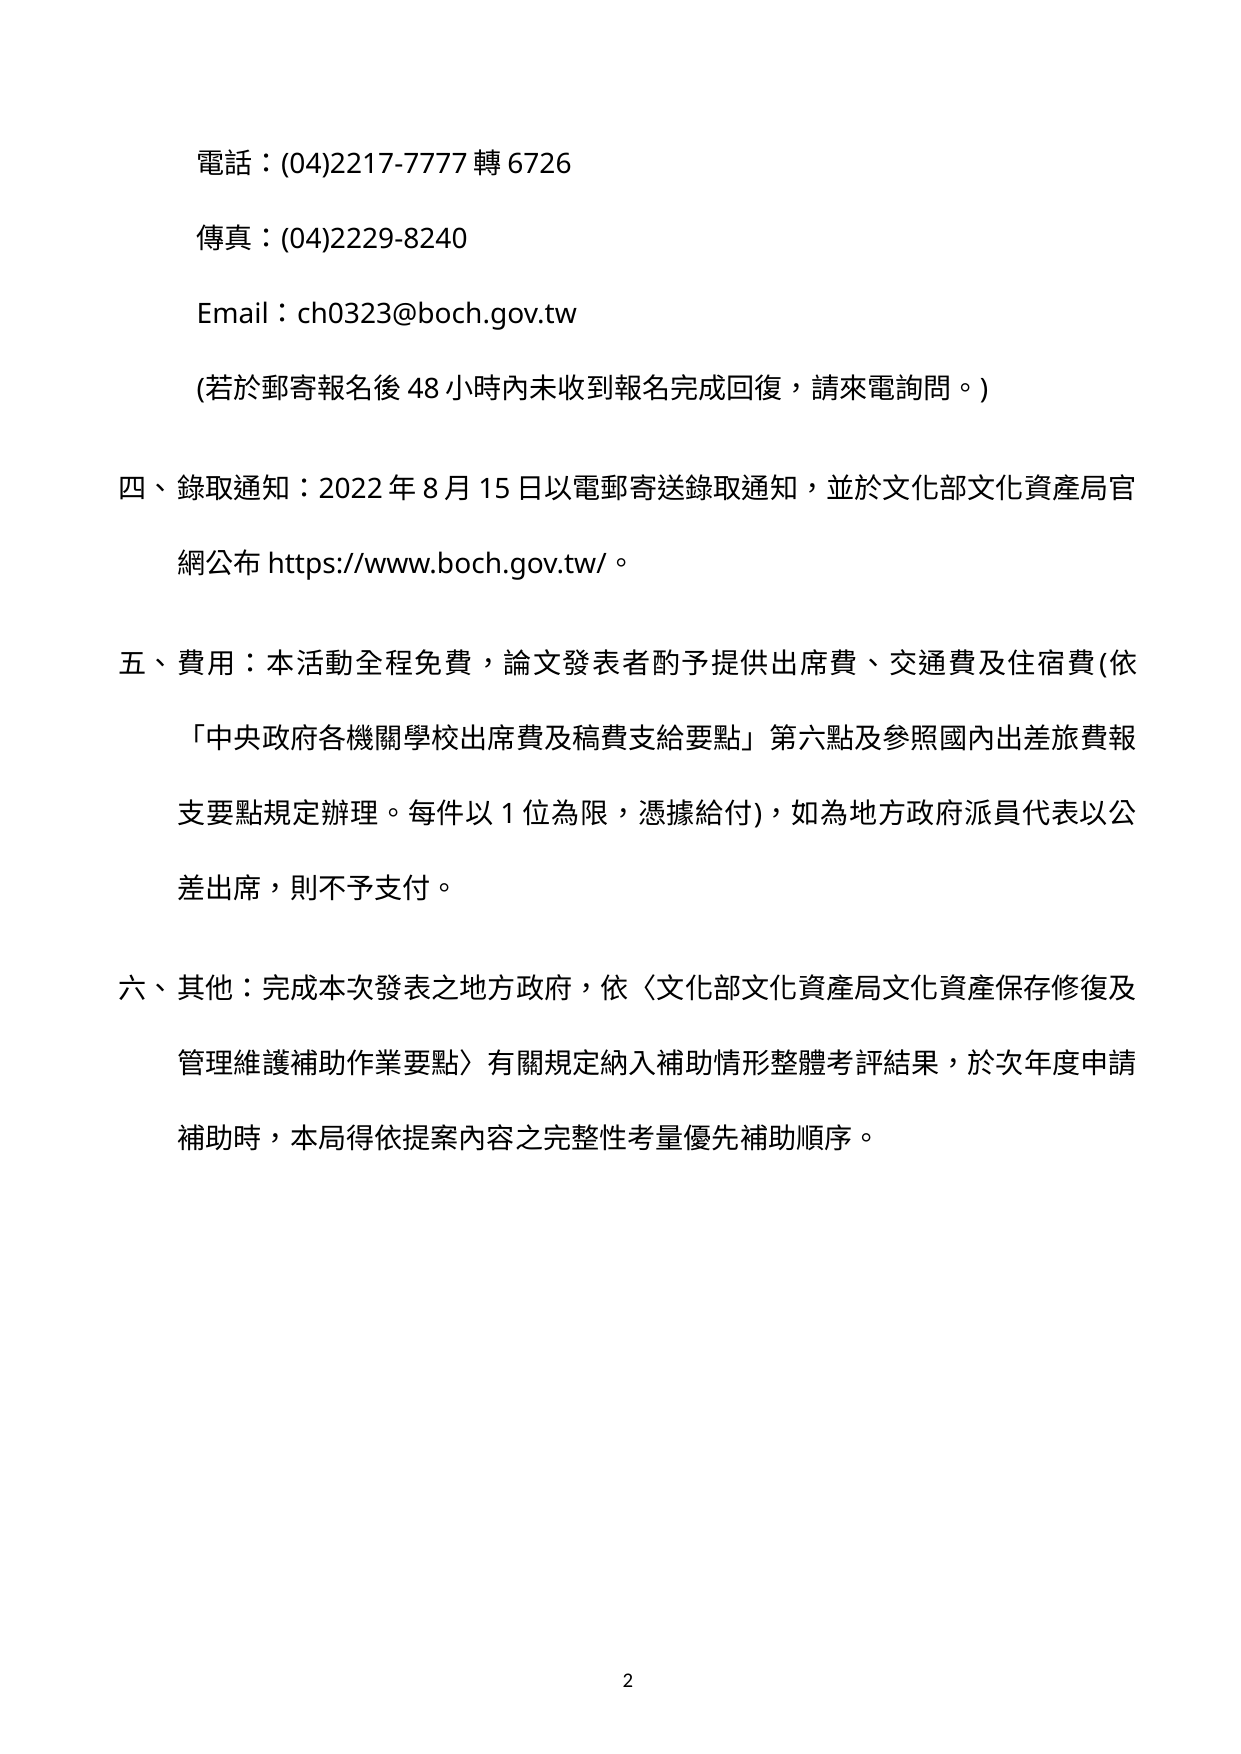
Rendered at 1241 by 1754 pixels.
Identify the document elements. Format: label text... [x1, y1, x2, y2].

text (若於郵寄報名後48小時內未收到報名完成回復，請來電詢問。) [156, 349, 1137, 424]
text Email：ch0323@boch.gov.tw [156, 274, 1137, 349]
text 傳真：(04)2229-8240 [156, 199, 1137, 274]
list 費用：本活動全程免費，論文發表者酌予提供出席費、交通費及住宿費(依「中央政府各機關學校出席費及稿費支給要點」第六點及參照國內出差旅費報支要點規定辦理。每件以1位為限，憑據給付)，如為地方政府派員代表以公差出席，則不予支付。 [118, 624, 1137, 924]
list 其他：完成本次發表之地方政府，依〈文化部文化資產局文化資產保存修復及管理維護補助作業要點〉有關規定納入補助情形整體考評結果，於次年度申請補助時，本局得依提案內容之完整性考量優先補助順序。 [118, 949, 1137, 1174]
text 電話：(04)2217-7777轉6726 [156, 124, 1137, 199]
list 錄取通知：2022年8月15日以電郵寄送錄取通知，並於文化部文化資產局官網公布https://www.boch.gov.tw/。 [118, 449, 1137, 599]
